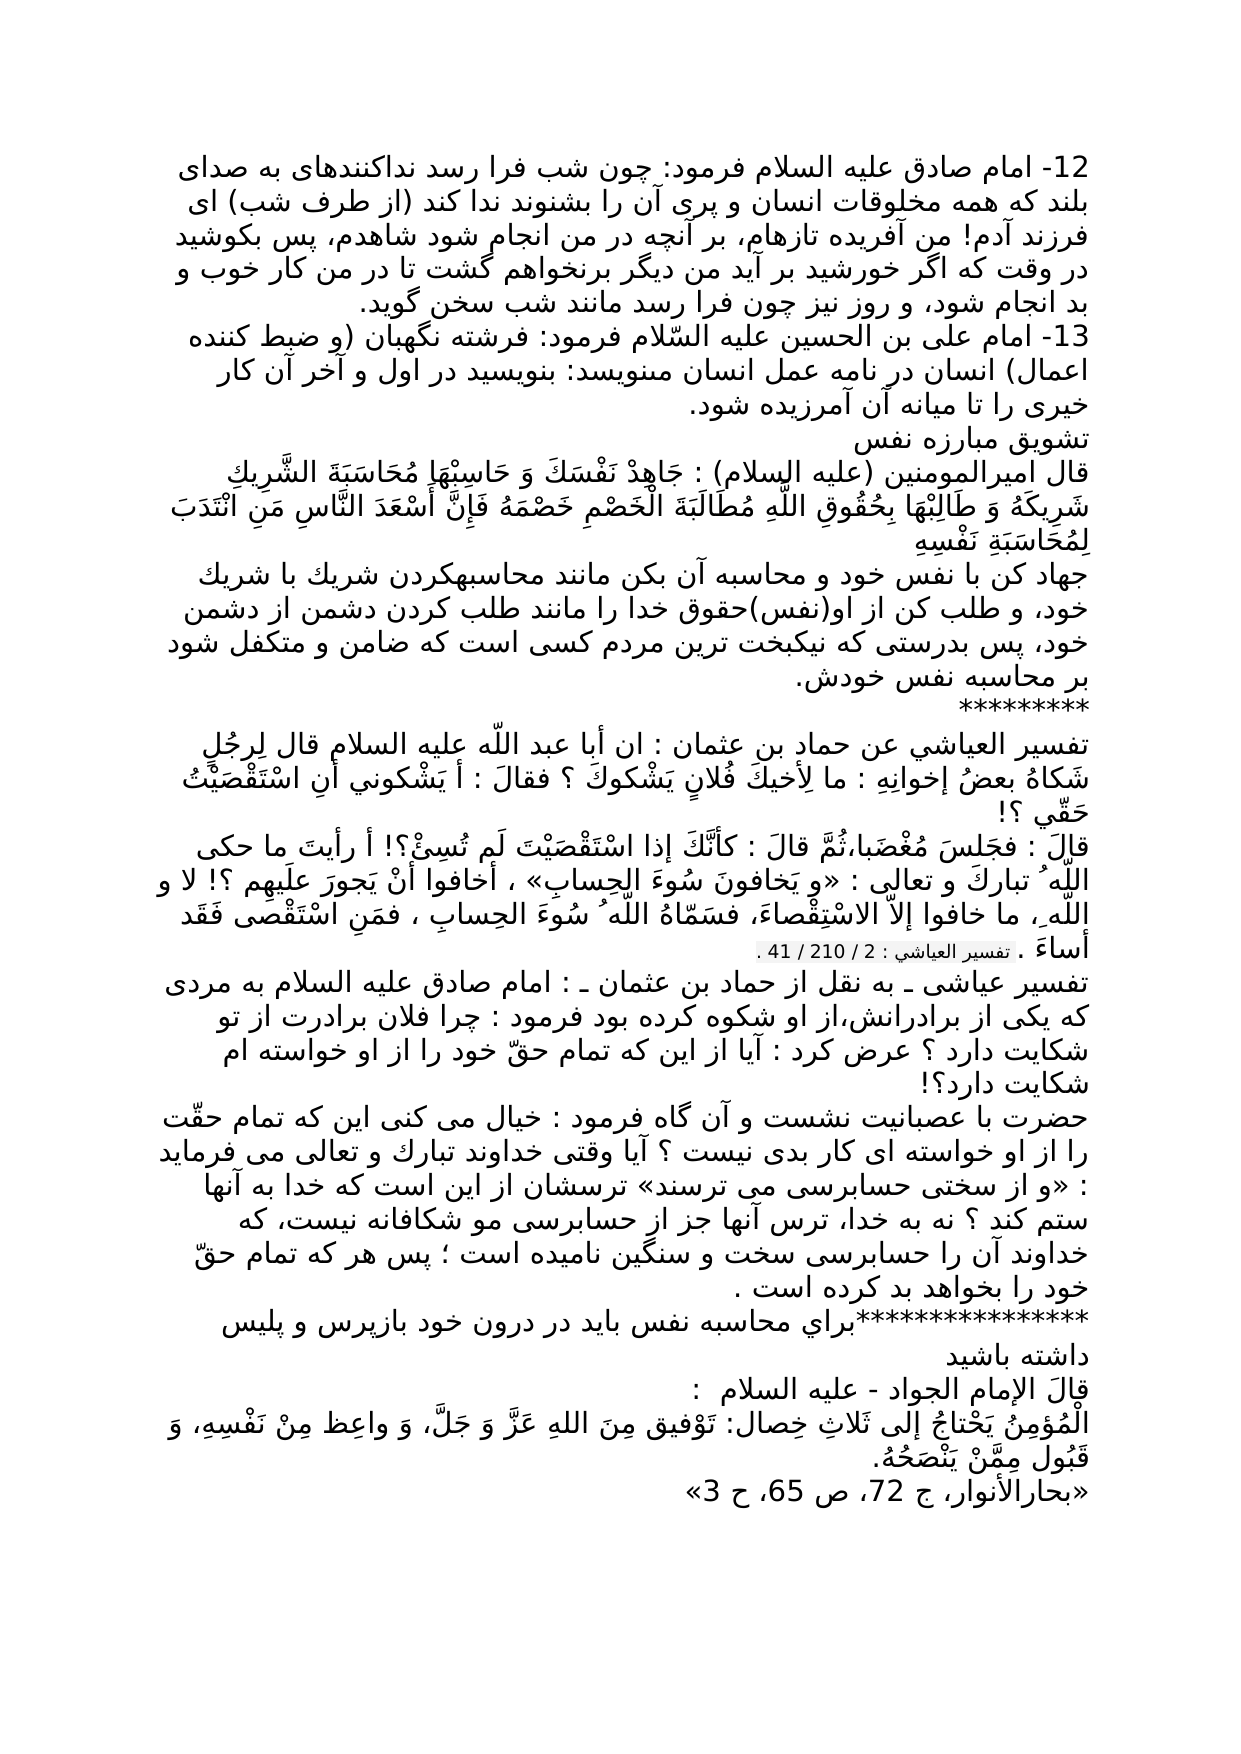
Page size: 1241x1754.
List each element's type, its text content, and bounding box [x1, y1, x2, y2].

text تفسير العياشي عن حماد بن عثمان : ان أبا عبد اللّه عليه السلام قال لِرجُلٍ شَكاهُ بعضُ إخوانِهِ : ما لِأخيكَ فُلانٍ يَشْكوكَ ؟ فقالَ : أ يَشْكوني أنِ اسْتَقْصَيْتُ حَقّي ؟! [150, 727, 1090, 829]
text 13- امام على بن الحسين عليه السّلام فرمود: فرشته نگهبان (و ضبط كننده اعمال) انسان در نامه عمل انسان مى‏نويسد: بنويسيد در اول و آخر آن كار خيرى را تا ميانه آن آمرزيده شود. [150, 320, 1090, 422]
text حضرت با عصبانيت نشست و آن گاه فرمود : خيال مى كنى اين كه تمام حقّت را از او خواسته اى كار بدى نيست ؟ آيا وقتى خداوند تبارك و تعالى مى فرمايد : «و از سختى حسابرسى مى ترسند» ترسشان از اين است كه خدا به آنها ستم كند ؟ نه به خدا، ترس آنها جز از حسابرسى مو شكافانه نيست، كه خداوند آن را حسابرسى سخت و سنگين ناميده است ؛ پس هر كه تمام حقّ خود را بخواهد بد كرده است . [150, 1101, 1090, 1304]
text تشویق مبارزه نفس [150, 422, 1090, 456]
text ****************براي محاسبه نفس بايد در درون خود بازپرس و پليس داشته باشيد [150, 1304, 1090, 1372]
text ********* [150, 693, 1090, 727]
text تفسير عياشى ـ به نقل از حماد بن عثمان ـ : امام صادق عليه السلام به مردى كه يكى از برادرانش،از او شكوه كرده بود فرمود : چرا فلان برادرت از تو شكايت دارد ؟ عرض كرد : آيا از اين كه تمام حقّ خود را از او خواسته ام شكايت دارد؟! [150, 965, 1090, 1101]
text الْمُؤمِنُ یَحْتاجُ إلی ثَلاثِ خِصال: تَوْفیق مِنَ اللهِ عَزَّ وَ جَلَّ، وَ واعِظ مِنْ نَفْسِهِ، وَ قَبُول مِمَّنْ یَنْصَحُهُ. [150, 1406, 1090, 1474]
text 12- امام صادق عليه السلام فرمود: چون شب فرا رسد نداكننده‏اى به صداى بلند كه همه مخلوقات انسان و پرى آن را بشنوند ندا كند (از طرف شب) اى فرزند آدم! من آفريده تازه‏ام، بر آنچه در من انجام شود شاهدم، پس بكوشيد در وقت كه اگر خورشيد بر آيد من ديگر برنخواهم گشت تا در من كار خوب و بد انجام شود، و روز نيز چون فرا رسد مانند شب سخن گويد. [150, 150, 1090, 320]
text «بحارالأنوار، ج 72، ص 65، ح 3» [150, 1474, 1090, 1508]
text قالَ : فجَلسَ مُغْضَبا،ثُمَّ قالَ : كأنَّكَ إذا اسْتَقْصَيْتَ لَم تُسِئْ؟! أ رأيتَ ما حكى اللّه ُ تباركَ و تعالى : «و يَخافونَ سُوءَ الحِسابِ» ، أخافوا أنْ يَجورَ علَيهِم ؟! لا و اللّه ِ، ما خافوا إلاّ الاسْتِقْصاءَ، فسَمّاهُ اللّه ُ سُوءَ الحِسابِ ، فمَنِ اسْتَقْصى فَقَد أساءَ . تفسير العياشي : 2 / 210 / 41 . [150, 829, 1090, 965]
text جهاد كن با نفس خود و محاسبه آن بكن مانند محاسبه‏كردن شريك با شريك خود، و طلب كن از او(نفس)حقوق خدا را مانند طلب كردن دشمن از دشمن خود، پس بدرستى كه نيكبخت ترين مردم كسى است كه ضامن و متكفل شود بر محاسبه نفس خودش. [150, 557, 1090, 693]
text قالَ الإمام الجواد - علیه السلام : [150, 1372, 1090, 1406]
text قال امیرالمومنین (علیه السلام) : جَاهِدْ نَفْسَكَ‏ وَ حَاسِبْهَا مُحَاسَبَةَ الشَّرِيكِ شَرِيكَهُ وَ طَالِبْهَا بِحُقُوقِ اللَّهِ مُطَالَبَةَ الْخَصْمِ خَصْمَهُ فَإِنَّ أَسْعَدَ النَّاسِ مَنِ انْتَدَبَ لِمُحَاسَبَةِ نَفْسِهِ [150, 456, 1090, 557]
